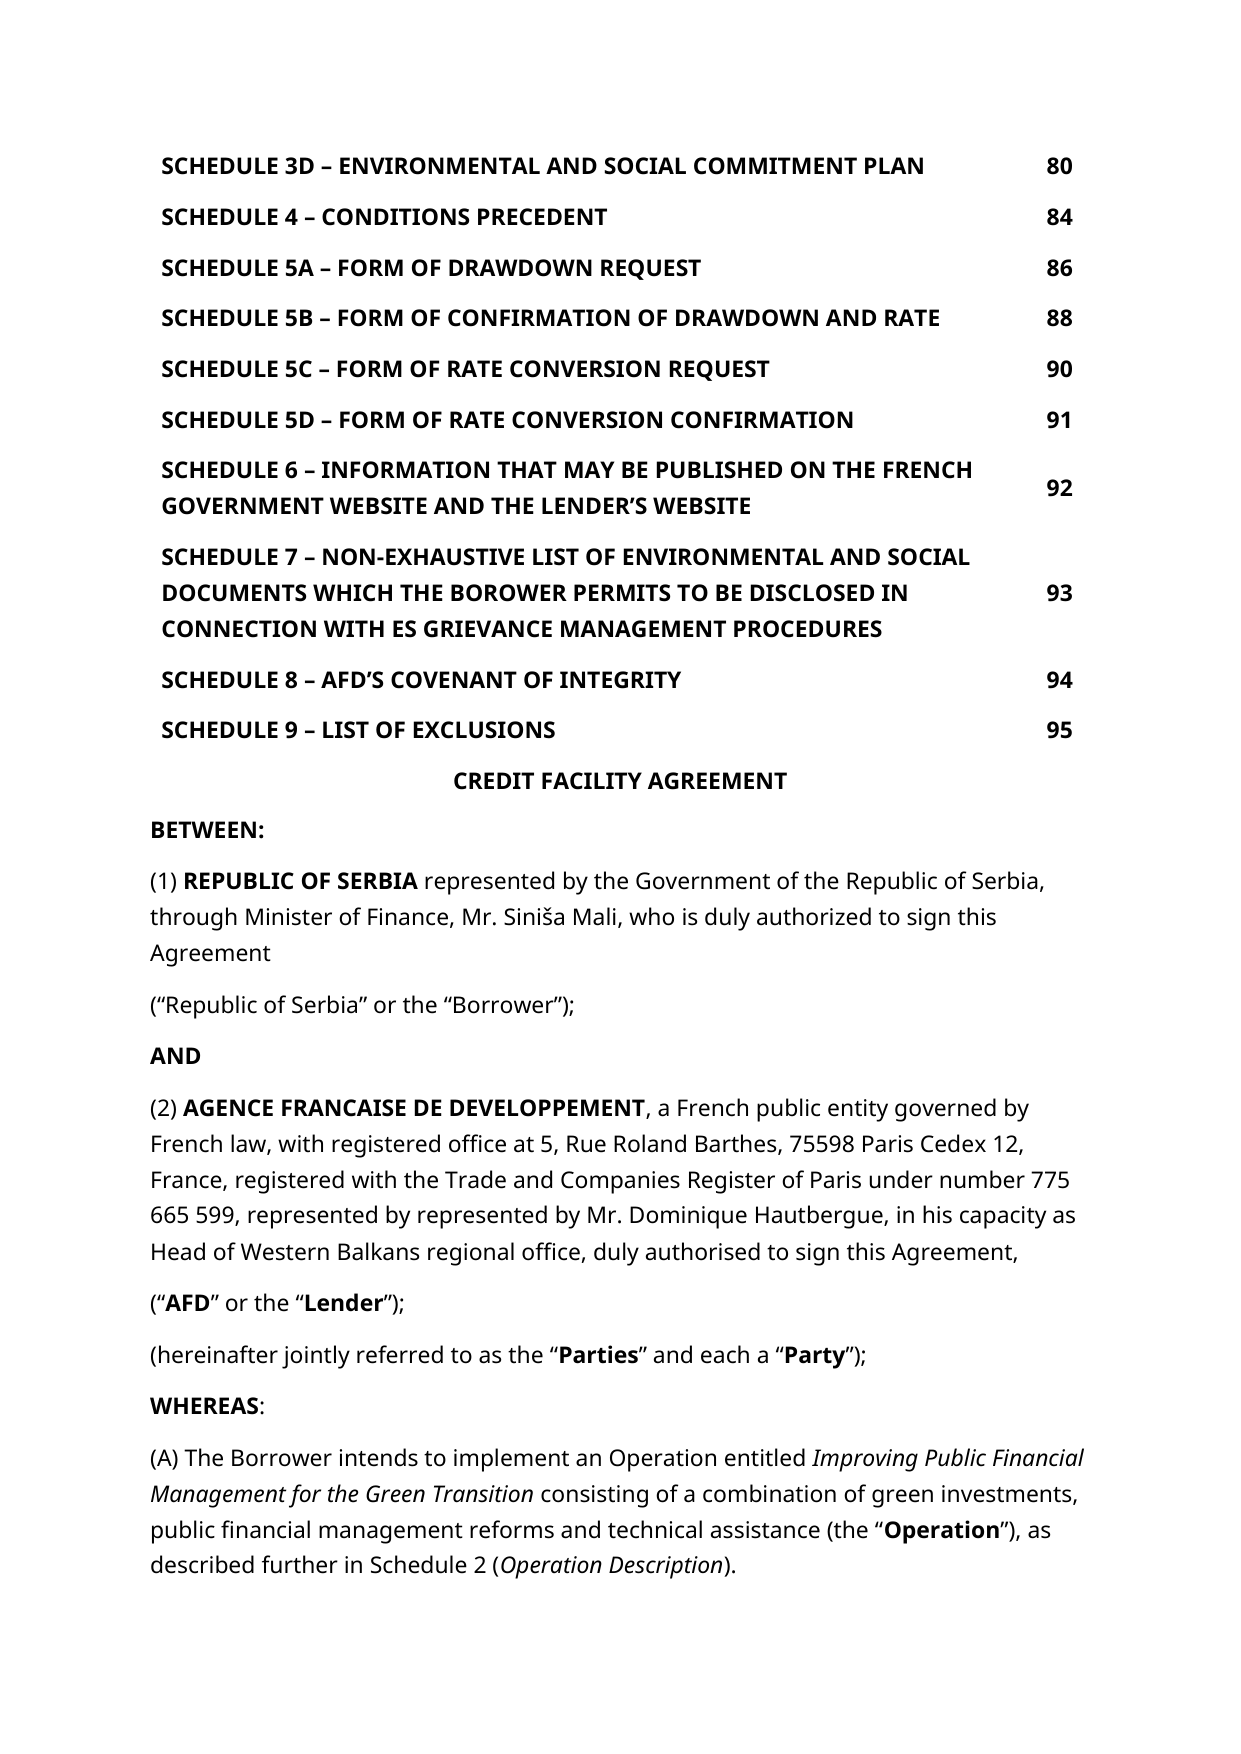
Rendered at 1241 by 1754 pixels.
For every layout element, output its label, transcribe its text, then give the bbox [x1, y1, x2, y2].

table_cell 88 [1035, 302, 1090, 353]
text CREDIT FACILITY AGREEMENT [150, 765, 1090, 796]
text WHEREAS: [150, 1390, 1090, 1421]
text (A) The Borrower intends to implement an Operation entitled Improving Public Financial Management for the Green Transition consisting of a combination of green investments, public financial management reforms and technical assistance (the “Operation”), as described further in Schedule 2 (Operation Description). [150, 1442, 1090, 1581]
table_cell SCHEDULE 6 – INFORMATION THAT MAY BE PUBLISHED ON THE FRENCH GOVERNMENT WEBSITE AND THE LENDER’S WEBSITE [150, 454, 1035, 541]
table_cell SCHEDULE 4 – CONDITIONS PRECEDENT [150, 201, 1035, 251]
table_cell SCHEDULE 5A – FORM OF DRAWDOWN REQUEST [150, 251, 1035, 302]
text (hereinafter jointly referred to as the “Parties” and each a “Party”); [150, 1338, 1090, 1370]
table_cell SCHEDULE 5D – FORM OF RATE CONVERSION CONFIRMATION [150, 404, 1035, 454]
table_cell 95 [1035, 714, 1090, 765]
text (“AFD” or the “Lender”); [150, 1287, 1090, 1318]
table_cell SCHEDULE 9 – LIST OF EXCLUSIONS [150, 714, 1035, 765]
table_cell 86 [1035, 251, 1090, 302]
table_cell 92 [1035, 454, 1090, 541]
text AND [150, 1040, 1090, 1071]
table_cell SCHEDULE 7 – NON-EXHAUSTIVE LIST OF ENVIRONMENTAL AND SOCIAL DOCUMENTS WHICH THE BOROWER PERMITS TO BE DISCLOSED IN CONNECTION WITH ES GRIEVANCE MANAGEMENT PROCEDURES [150, 541, 1035, 664]
table_cell SCHEDULE 5B – FORM OF CONFIRMATION OF DRAWDOWN AND RATE [150, 302, 1035, 353]
table_cell 80 [1035, 150, 1090, 201]
text (“Republic of Serbia” or the “Borrower”); [150, 988, 1090, 1020]
table_cell 94 [1035, 664, 1090, 714]
text (2) AGENCE FRANCAISE DE DEVELOPPEMENT, a French public entity governed by French law, with registered office at 5, Rue Roland Barthes, 75598 Paris Cedex 12, France, registered with the Trade and Companies Register of Paris under number 775 665 599, represented by represented by Mr. Dominique Hautbergue, in his capacity as Head of Western Balkans regional office, duly authorised to sign this Agreement, [150, 1092, 1090, 1267]
table_cell SCHEDULE 5C – FORM OF RATE CONVERSION REQUEST [150, 353, 1035, 404]
table_cell SCHEDULE 8 – AFD’S COVENANT OF INTEGRITY [150, 664, 1035, 714]
table_cell 90 [1035, 353, 1090, 404]
table_cell SCHEDULE 3D – ENVIRONMENTAL AND SOCIAL COMMITMENT PLAN [150, 150, 1035, 201]
text (1) REPUBLIC OF SERBIA represented by the Government of the Republic of Serbia, through Minister of Finance, Mr. Siniša Mali, who is duly authorized to sign this Agreement [150, 865, 1090, 968]
text BETWEEN: [150, 813, 1090, 845]
table_cell 93 [1035, 541, 1090, 664]
table_cell 84 [1035, 201, 1090, 251]
table_cell 91 [1035, 404, 1090, 454]
